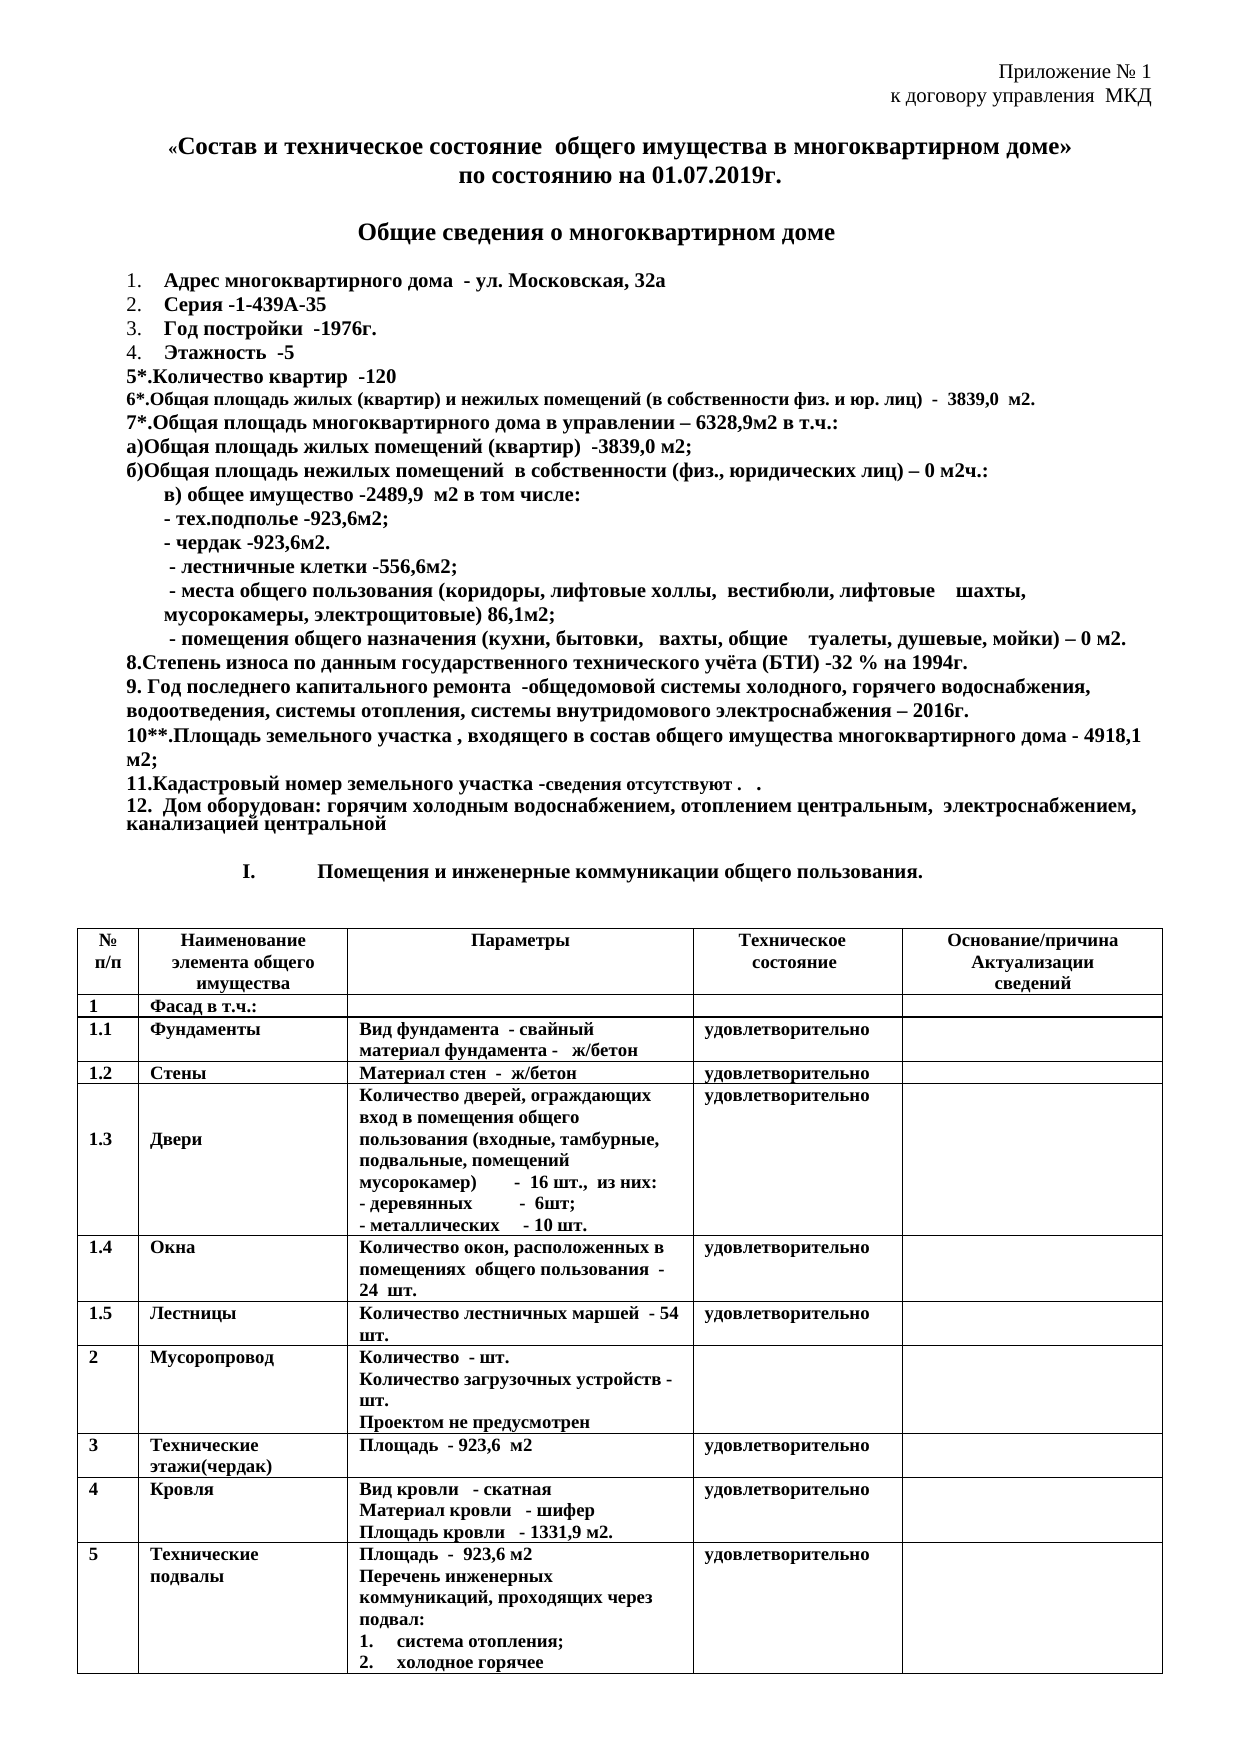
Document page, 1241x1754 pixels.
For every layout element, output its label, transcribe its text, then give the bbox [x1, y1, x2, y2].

text к договору управления МКД [89, 83, 1152, 107]
table_cell 3 [78, 1434, 138, 1477]
table_cell Количество - шт. Количество загрузочных устройств - шт. Проектом не предусмотрен [348, 1346, 693, 1432]
table_cell [903, 1543, 1162, 1673]
list Помещения и инженерные коммуникации общего пользования. [14, 859, 1152, 883]
table_cell Площадь - 923,6 м2 [348, 1434, 693, 1477]
text Общие сведения о многоквартирном доме [89, 217, 1152, 246]
table_cell [903, 1434, 1162, 1477]
table_cell удовлетворительно [694, 1543, 902, 1673]
table_cell удовлетворительно [694, 1084, 902, 1235]
table_header № п/п [78, 929, 138, 994]
table_cell [694, 995, 902, 1016]
text в) общее имущество -2489,9 м2 в том числе: [164, 482, 1152, 506]
text - места общего пользования (коридоры, лифтовые холлы, вестибюли, лифтовые шахты, мусорокамеры, электрощитовые) 86,1м2; [164, 578, 1152, 626]
text б)Общая площадь нежилых помещений в собственности (физ., юридических лиц) – 0 м2ч.: [126, 458, 1152, 482]
table_cell удовлетворительно [694, 1302, 902, 1345]
table_cell Кровля [139, 1478, 347, 1542]
table_header Параметры [348, 929, 693, 994]
text 5*.Количество квартир -120 [126, 364, 1152, 388]
table_header Техническое состояние [694, 929, 902, 994]
text 7*.Общая площадь многоквартирного дома в управлении – 6328,9м2 в т.ч.: [126, 410, 1152, 434]
table_cell удовлетворительно [694, 1236, 902, 1301]
table_cell 1.2 [78, 1062, 138, 1083]
text 9. Год последнего капитального ремонта -общедомовой системы холодного, горячего водоснабжения, водоотведения, системы отопления, системы внутридомового электроснабжения – 2016г. [126, 674, 1152, 722]
table_cell [903, 1236, 1162, 1301]
table_cell удовлетворительно [694, 1062, 902, 1083]
table_cell Мусоропровод [139, 1346, 347, 1432]
table_cell 1 [78, 995, 138, 1016]
table_cell [903, 1302, 1162, 1345]
text «Состав и техническое состояние общего имущества в многоквартирном доме» [89, 131, 1152, 160]
text 10**.Площадь земельного участка , входящего в состав общего имущества многоквартирного дома - 4918,1 м2; [126, 722, 1152, 771]
table_cell 2 [78, 1346, 138, 1432]
text Приложение № 1 [89, 59, 1152, 83]
table_cell 1.3 [78, 1084, 138, 1235]
table_cell [694, 1346, 902, 1432]
text а)Общая площадь жилых помещений (квартир) -3839,0 м2; [126, 434, 1152, 458]
list Год постройки -1976г. [126, 316, 1152, 340]
text 6*.Общая площадь жилых (квартир) и нежилых помещений (в собственности физ. и юр. лиц) - 3839,0 м2. [126, 388, 1152, 410]
table_cell удовлетворительно [694, 1478, 902, 1542]
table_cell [348, 1543, 693, 1673]
text по состоянию на 01.07.2019г. [89, 160, 1152, 189]
table_cell [903, 1084, 1162, 1235]
list Этажность -5 [126, 340, 1152, 364]
text - помещения общего назначения (кухни, бытовки, вахты, общие туалеты, душевые, мойки) – 0 м2. [164, 626, 1152, 650]
table_cell Количество лестничных маршей - 54 шт. [348, 1302, 693, 1345]
table_cell [903, 995, 1162, 1016]
table_cell [903, 1018, 1162, 1061]
list Адрес многоквартирного дома - ул. Московская, 32а [126, 268, 1152, 292]
table_cell Вид фундамента - свайный материал фундамента - ж/бетон [348, 1018, 693, 1061]
table_cell удовлетворительно [694, 1018, 902, 1061]
table_cell [348, 995, 693, 1016]
table_cell Материал стен - ж/бетон [348, 1062, 693, 1083]
text 11.Кадастровый номер земельного участка -сведения отсутствуют . . [126, 771, 1152, 795]
text - лестничные клетки -556,6м2; [164, 554, 1152, 578]
table_cell 1.4 [78, 1236, 138, 1301]
table_cell Стены [139, 1062, 347, 1083]
list Серия -1-439А-35 [126, 292, 1152, 316]
table_cell удовлетворительно [694, 1434, 902, 1477]
text - тех.подполье -923,6м2; [164, 506, 1152, 530]
table_cell Фасад в т.ч.: [139, 995, 347, 1016]
table_cell 1.1 [78, 1018, 138, 1061]
table_cell 5 [78, 1543, 138, 1673]
table_cell Лестницы [139, 1302, 347, 1345]
table_cell Окна [139, 1236, 347, 1301]
table_cell [903, 1478, 1162, 1542]
table_cell Технические подвалы [139, 1543, 347, 1673]
table_cell Технические этажи(чердак) [139, 1434, 347, 1477]
table_cell Двери [139, 1084, 347, 1235]
table_cell 1.5 [78, 1302, 138, 1345]
table_cell Вид кровли - скатная Материал кровли - шифер Площадь кровли - 1331,9 м2. [348, 1478, 693, 1542]
table_cell [903, 1062, 1162, 1083]
table_cell Количество дверей, ограждающих вход в помещения общего пользования (входные, тамбурные, подвальные, помещений мусорокамер) - 16 шт., из них: - деревянных - 6шт; - металлических - 10 шт. [348, 1084, 693, 1235]
text - чердак -923,6м2. [164, 530, 1152, 554]
table_header Основание/причина Актуализации сведений [903, 929, 1162, 994]
text 12. Дом оборудован: горячим холодным водоснабжением, отоплением центральным, электроснабжением, канализацией центральной [126, 797, 1158, 835]
table_cell [903, 1346, 1162, 1432]
table_cell 4 [78, 1478, 138, 1542]
table_cell Фундаменты [139, 1018, 347, 1061]
text 8.Степень износа по данным государственного технического учёта (БТИ) -32 % на 1994г. [126, 650, 1152, 674]
table_header Наименование элемента общего имущества [139, 929, 347, 994]
table_cell Количество окон, расположенных в помещениях общего пользования - 24 шт. [348, 1236, 693, 1301]
